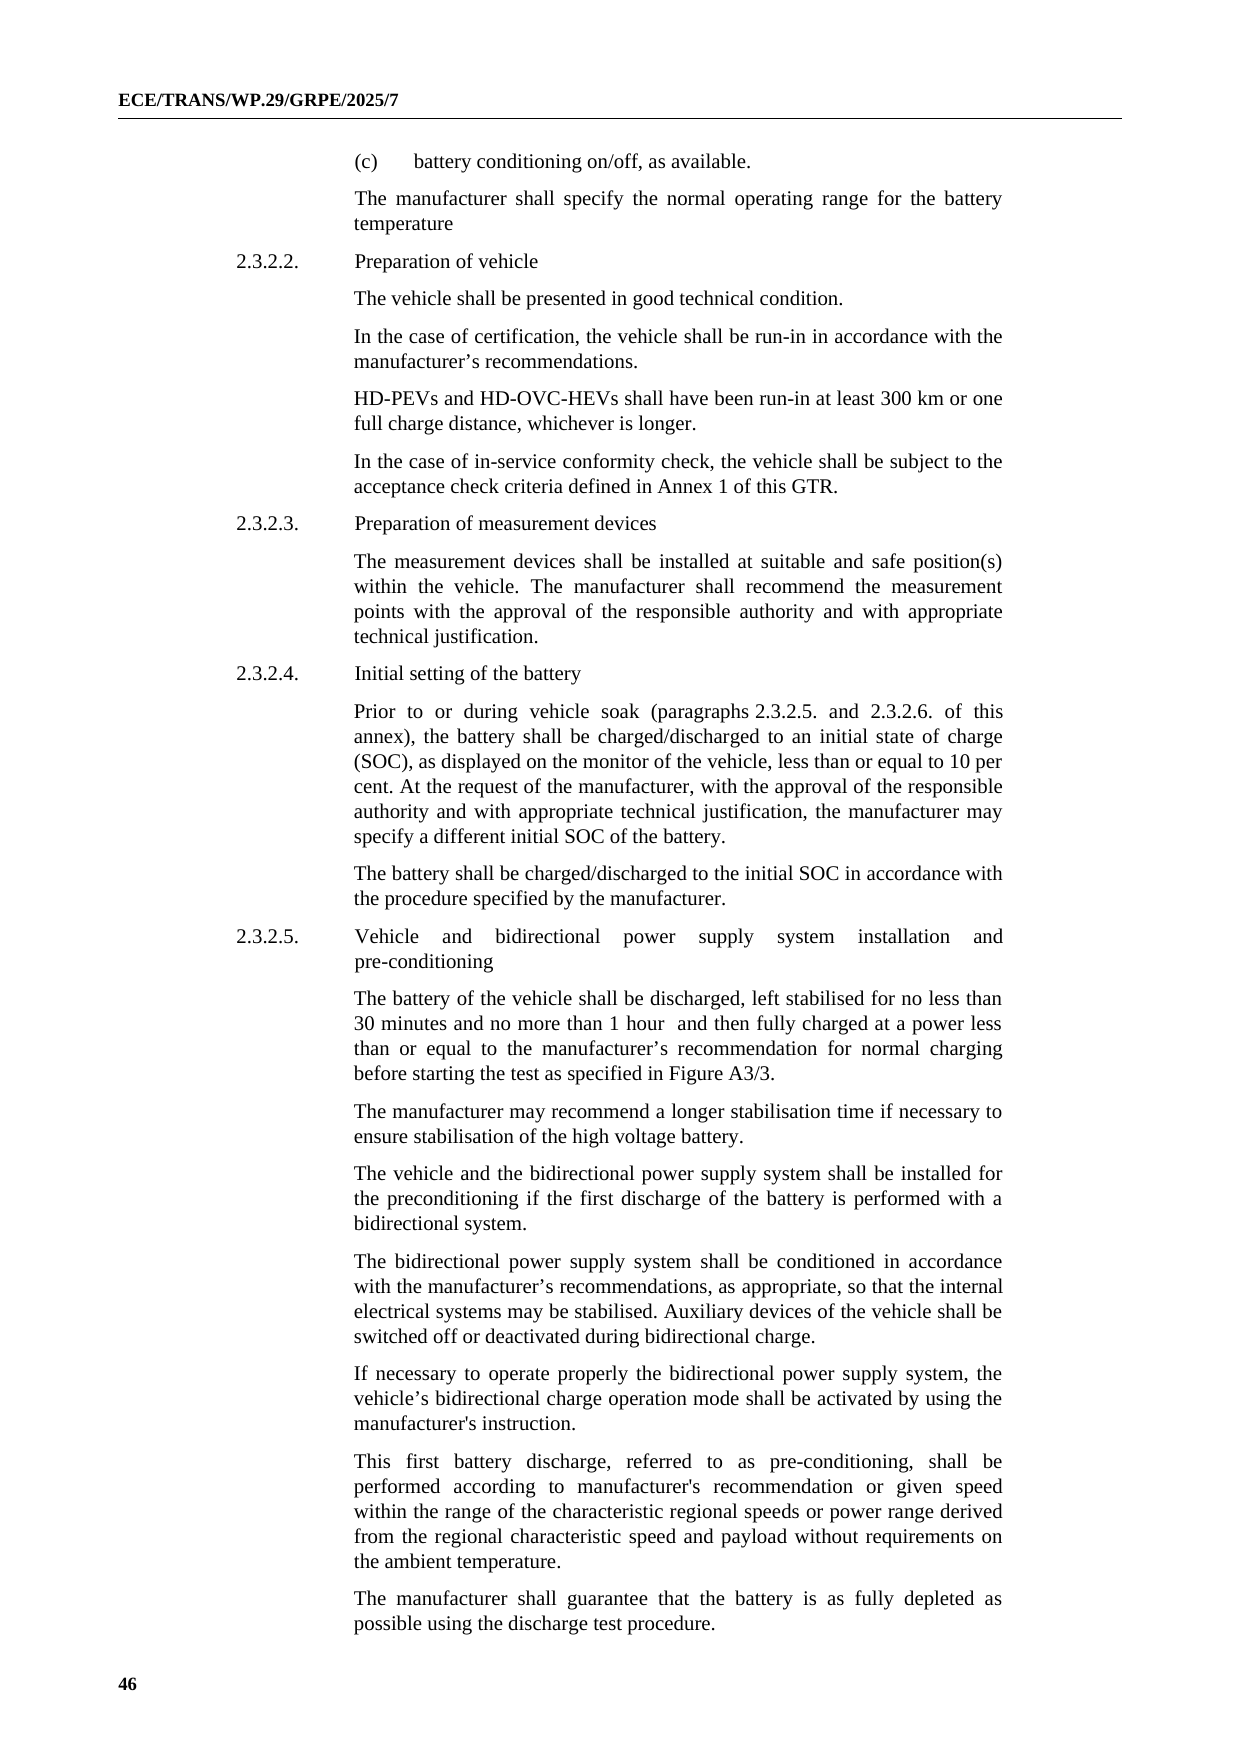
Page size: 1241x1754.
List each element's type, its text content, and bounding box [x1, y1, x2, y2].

text The bidirectional power supply system shall be conditioned in accordance with the manufacturer’s recommendations, as appropriate, so that the internal electrical systems may be stabilised. Auxiliary devices of the vehicle shall be switched off or deactivated during bidirectional charge. [354, 1248, 1003, 1348]
text If necessary to operate properly the bidirectional power supply system, the vehicle’s bidirectional charge operation mode shall be activated by using the manufacturer's instruction. [354, 1360, 1003, 1435]
text Prior to or during vehicle soak (‎paragraphs 2.3.2.5. and 2.3.2.6. of this annex), the battery shall be charged/discharged to an initial state of charge (SOC), as displayed on the monitor of the vehicle, less than or equal to 10 per cent. At the request of the manufacturer, with the approval of the responsible authority and with appropriate technical justification, the manufacturer may specify a different initial SOC of the battery. [354, 698, 1003, 848]
text This first battery discharge, referred to as pre-conditioning, shall be performed according to manufacturer's recommendation or given speed within the range of the characteristic regional speeds or power range derived from the regional characteristic speed and payload without requirements on the ambient temperature. [354, 1448, 1003, 1573]
text The manufacturer shall guarantee that the battery is as fully depleted as possible using the discharge test procedure. [354, 1585, 1003, 1635]
text In the case of certification, the vehicle shall be run-in in accordance with the manufacturer’s recommendations. [354, 323, 1003, 373]
text The manufacturer shall specify the normal operating range for the battery temperature [354, 185, 1003, 235]
text (c) battery conditioning on/off, as available. [354, 148, 1003, 173]
text The measurement devices shall be installed at suitable and safe position(s) within the vehicle. The manufacturer shall recommend the measurement points with the approval of the responsible authority and with appropriate technical justification. [354, 548, 1003, 648]
text HD-PEVs and HD-OVC-HEVs shall have been run-in at least 300 km or one full charge distance, whichever is longer. [354, 385, 1003, 435]
text The vehicle and the bidirectional power supply system shall be installed for the preconditioning if the first discharge of the battery is performed with a bidirectional system. [354, 1160, 1003, 1235]
text The manufacturer may recommend a longer stabilisation time if necessary to ensure stabilisation of the high voltage battery. [354, 1098, 1003, 1148]
text 2.3.2.5. Vehicle and bidirectional power supply system installation and pre-conditioning [236, 923, 1004, 973]
text The battery shall be charged/discharged to the initial SOC in accordance with the procedure specified by the manufacturer. [354, 860, 1003, 910]
text 2.3.2.4. Initial setting of the battery [236, 660, 1004, 685]
text 2.3.2.3. Preparation of measurement devices [236, 510, 1004, 535]
text The battery of the vehicle shall be discharged, left stabilised for no less than 30 minutes and no more than 1 hour and then fully charged at a power less than or equal to the manufacturer’s recommendation for normal charging before starting the test as specified in Figure A3/3. [354, 985, 1003, 1085]
text In the case of in-service conformity check, the vehicle shall be subject to the acceptance check criteria defined in Annex 1 of this GTR. [354, 448, 1003, 498]
text 2.3.2.2. Preparation of vehicle [236, 248, 1004, 273]
text The vehicle shall be presented in good technical condition. [354, 285, 1003, 310]
